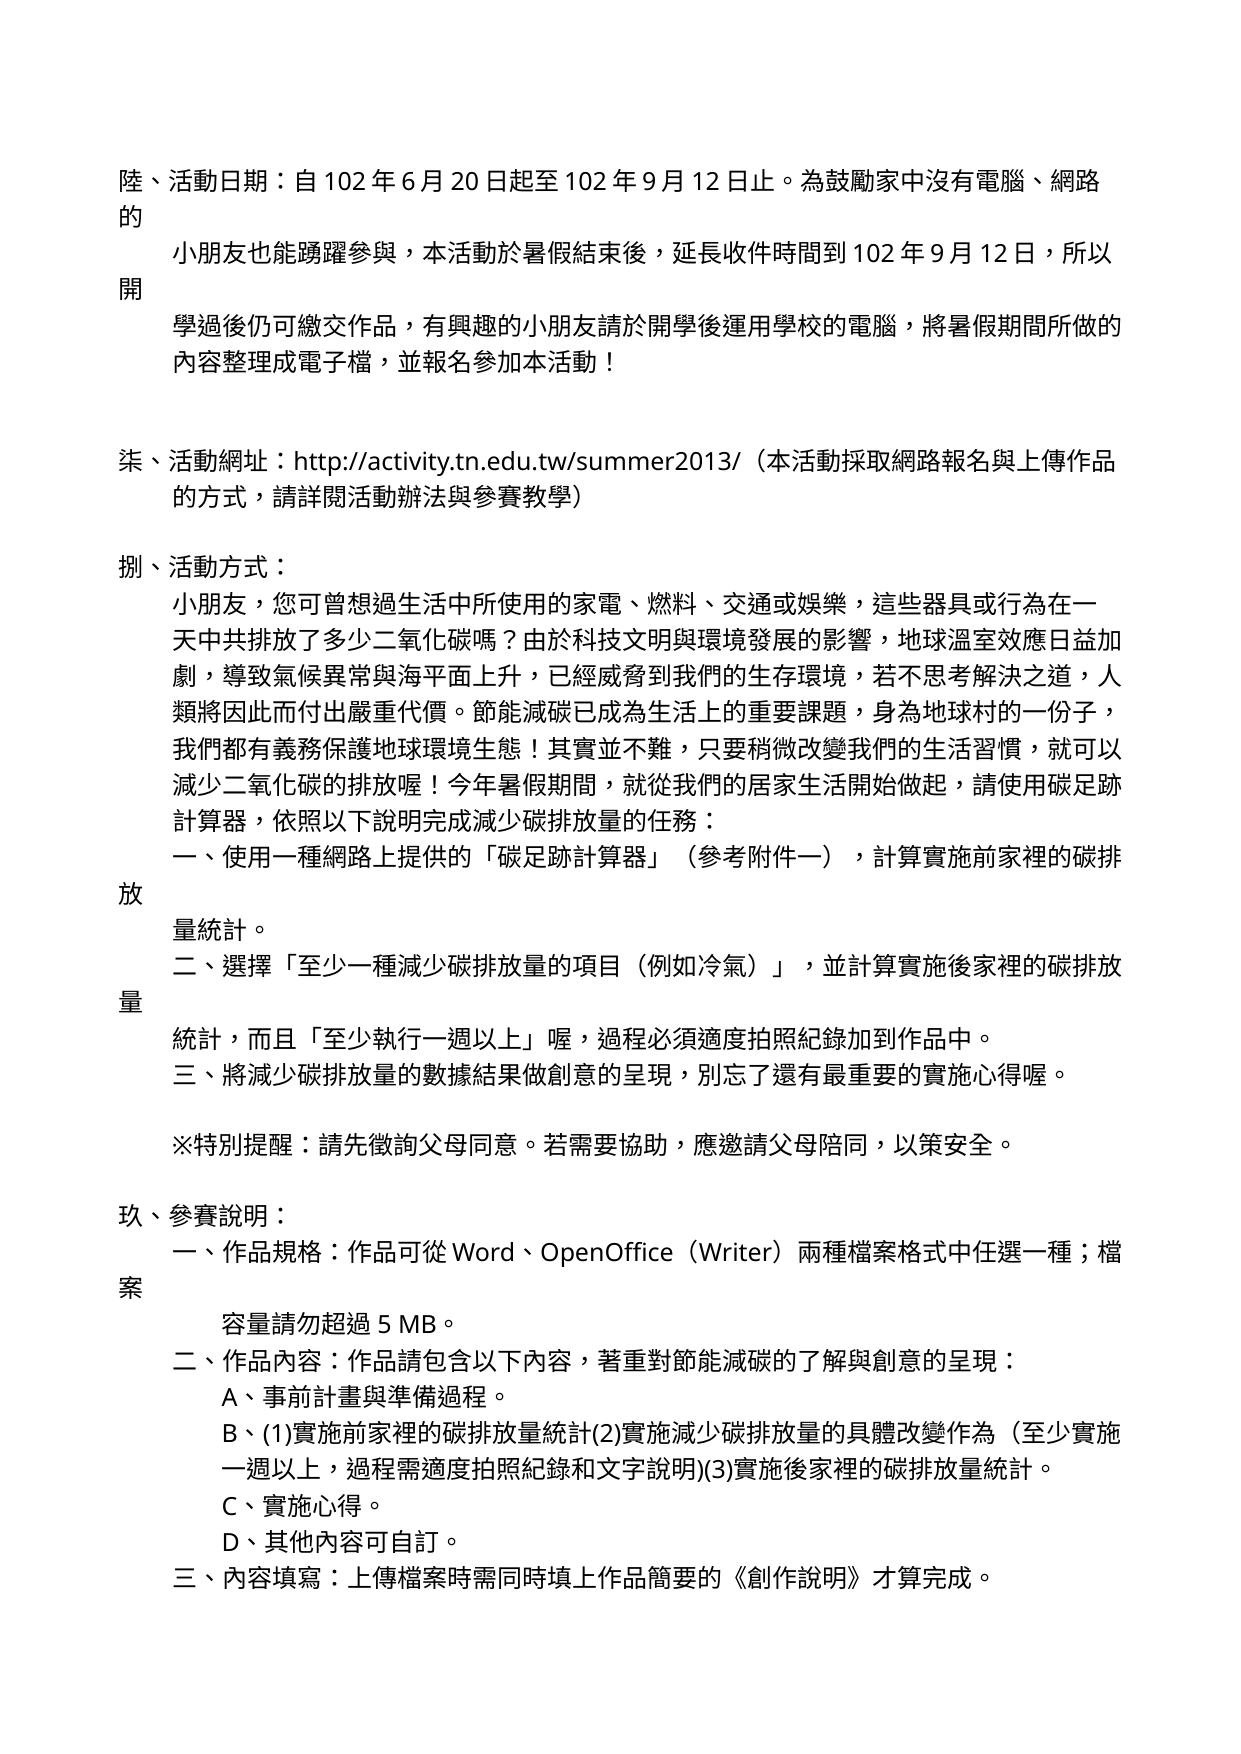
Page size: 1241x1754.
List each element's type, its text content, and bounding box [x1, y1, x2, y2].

text 玖、參賽說明： [118, 1196, 1122, 1232]
text 二、選擇「至少一種減少碳排放量的項目（例如冷氣）」，並計算實施後家裡的碳排放量 [118, 947, 1122, 1019]
text D、其他內容可自訂。 [118, 1522, 1122, 1558]
text 內容整理成電子檔，並報名參加本活動！ [118, 342, 1122, 407]
text 劇，導致氣候異常與海平面上升，已經威脅到我們的生存環境，若不思考解決之道，人 [118, 657, 1122, 693]
text 計算器，依照以下說明完成減少碳排放量的任務： [118, 802, 1122, 838]
text 減少二氧化碳的排放喔！今年暑假期間，就從我們的居家生活開始做起，請使用碳足跡 [118, 765, 1122, 802]
text 我們都有義務保護地球環境生態！其實並不難，只要稍微改變我們的生活習慣，就可以 [118, 729, 1122, 765]
text A、事前計畫與準備過程。 [118, 1377, 1122, 1413]
text B、(1)實施前家裡的碳排放量統計(2)實施減少碳排放量的具體改變作為（至少實施 [118, 1413, 1122, 1450]
text 一週以上，過程需適度拍照紀錄和文字說明)(3)實施後家裡的碳排放量統計。 [118, 1450, 1122, 1486]
text 二、作品內容：作品請包含以下內容，著重對節能減碳的了解與創意的呈現： [118, 1341, 1122, 1377]
text 學過後仍可繳交作品，有興趣的小朋友請於開學後運用學校的電腦，將暑假期間所做的 [118, 306, 1122, 342]
text 一、使用一種網路上提供的「碳足跡計算器」（參考附件一），計算實施前家裡的碳排放 [118, 838, 1122, 910]
text 三、內容填寫：上傳檔案時需同時填上作品簡要的《創作說明》才算完成。 [118, 1558, 1122, 1595]
text 捌、活動方式： [118, 548, 1122, 584]
text 陸、活動日期：自102年6月20日起至102年9月12日止。為鼓勵家中沒有電腦、網路的 [118, 161, 1122, 233]
text 柒、活動網址：http://activity.tn.edu.tw/summer2013/（本活動採取網路報名與上傳作品 [118, 441, 1122, 478]
text 統計，而且「至少執行一週以上」喔，過程必須適度拍照紀錄加到作品中。 [118, 1019, 1122, 1055]
text 類將因此而付出嚴重代價。節能減碳已成為生活上的重要課題，身為地球村的一份子， [118, 693, 1122, 729]
text 天中共排放了多少二氧化碳嗎？由於科技文明與環境發展的影響，地球溫室效應日益加 [118, 620, 1122, 657]
text 小朋友，您可曾想過生活中所使用的家電、燃料、交通或娛樂，這些器具或行為在一 [118, 584, 1122, 620]
text 容量請勿超過 5 MB。 [118, 1305, 1122, 1341]
text ※特別提醒：請先徵詢父母同意。若需要協助，應邀請父母陪同，以策安全。 [118, 1126, 1122, 1162]
text 小朋友也能踴躍參與，本活動於暑假結束後，延長收件時間到102年9月12日，所以開 [118, 233, 1122, 306]
text 的方式，請詳閱活動辦法與參賽教學） [118, 478, 1122, 514]
text C、實施心得。 [118, 1486, 1122, 1522]
text 三、將減少碳排放量的數據結果做創意的呈現，別忘了還有最重要的實施心得喔。 [118, 1055, 1122, 1092]
text 一、作品規格：作品可從Word、OpenOffice（Writer）兩種檔案格式中任選一種；檔案 [118, 1232, 1122, 1305]
text 量統計。 [118, 910, 1122, 947]
